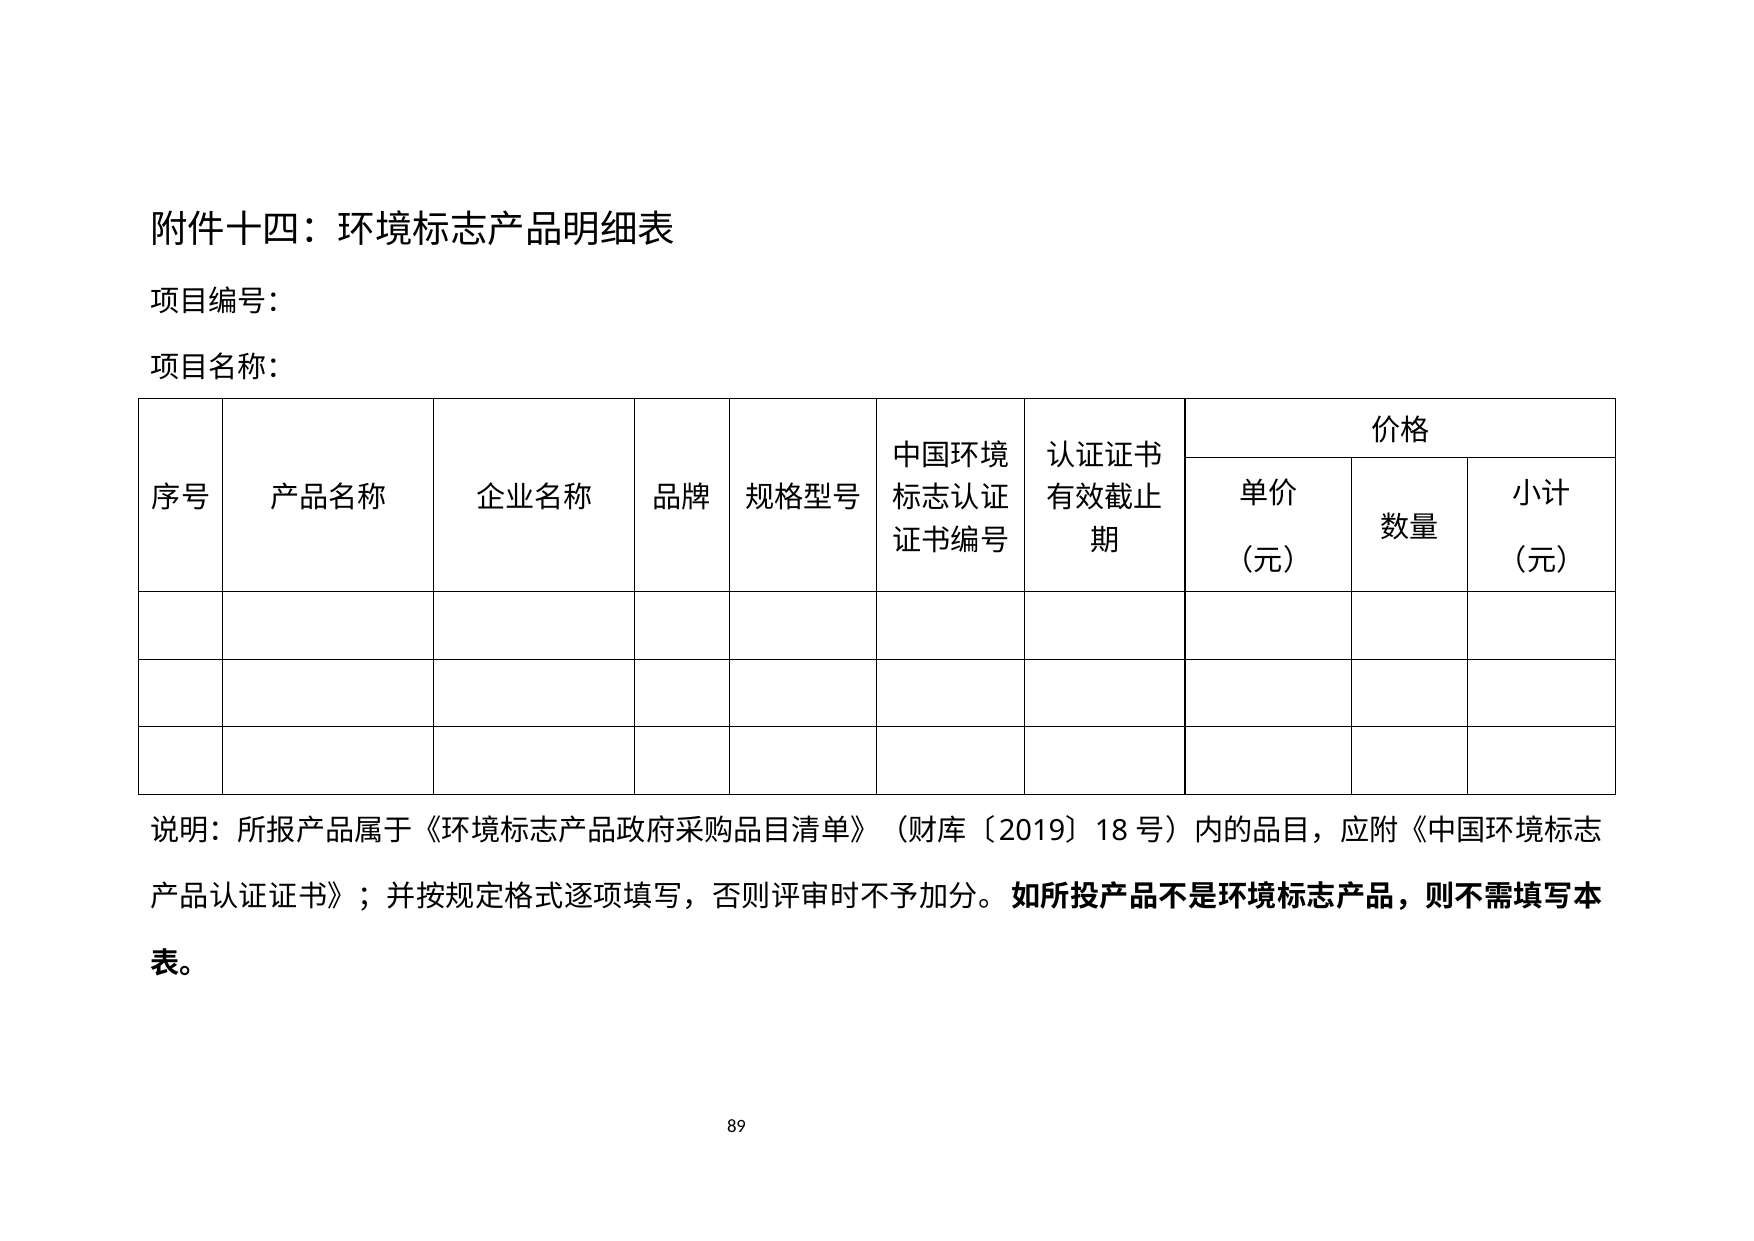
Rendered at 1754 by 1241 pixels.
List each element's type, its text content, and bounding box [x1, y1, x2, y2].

table_cell [730, 592, 876, 658]
table_header 认证证书 有效截止期 [1025, 399, 1184, 591]
table_cell [1186, 660, 1351, 726]
table_cell [139, 727, 222, 793]
table_header 中国环境标志认证证书编号 [877, 399, 1024, 591]
text 项目编号： [150, 265, 1604, 331]
table_header 价格 [1186, 399, 1615, 457]
text 项目名称： [150, 331, 1604, 398]
table_cell [730, 727, 876, 793]
table_cell [434, 592, 634, 658]
table_cell [877, 592, 1024, 658]
table_cell [223, 592, 433, 658]
table_cell [877, 727, 1024, 793]
table_cell [434, 660, 634, 726]
table_header 规格型号 [730, 399, 876, 591]
table_cell [1186, 727, 1351, 793]
table_cell [635, 660, 729, 726]
table_cell [1352, 727, 1467, 793]
table_cell [139, 592, 222, 658]
table_cell 数量 [1352, 458, 1467, 591]
table_cell [730, 660, 876, 726]
table_cell [1468, 660, 1615, 726]
table_cell [1468, 592, 1615, 658]
table_cell [434, 727, 634, 793]
table_cell 小计（元） [1468, 458, 1615, 591]
table_cell [635, 592, 729, 658]
table_cell [1025, 660, 1184, 726]
table_header 企业名称 [434, 399, 634, 591]
table_cell [223, 660, 433, 726]
table_header 产品名称 [223, 399, 433, 591]
table_cell [1025, 727, 1184, 793]
table_cell [1186, 592, 1351, 658]
table_cell 单价（元） [1186, 458, 1351, 591]
table_cell [1352, 592, 1467, 658]
text 说明：所报产品属于《环境标志产品政府采购品目清单》（财库〔2019〕18 号）内的品目，应附《中国环境标志产品认证证书》；并按规定格式逐项填写，否则评审时不予加分。如所投产品不是环境标志产品，则不需填写本表。 [150, 795, 1604, 994]
table_cell [1352, 660, 1467, 726]
table_header 品牌 [635, 399, 729, 591]
table_cell [1025, 592, 1184, 658]
table_cell [139, 660, 222, 726]
table_header 序号 [139, 399, 222, 591]
table_cell [223, 727, 433, 793]
table_cell [1468, 727, 1615, 793]
table_cell [635, 727, 729, 793]
table_cell [877, 660, 1024, 726]
subtitle 附件十四：环境标志产品明细表 [150, 193, 1604, 260]
